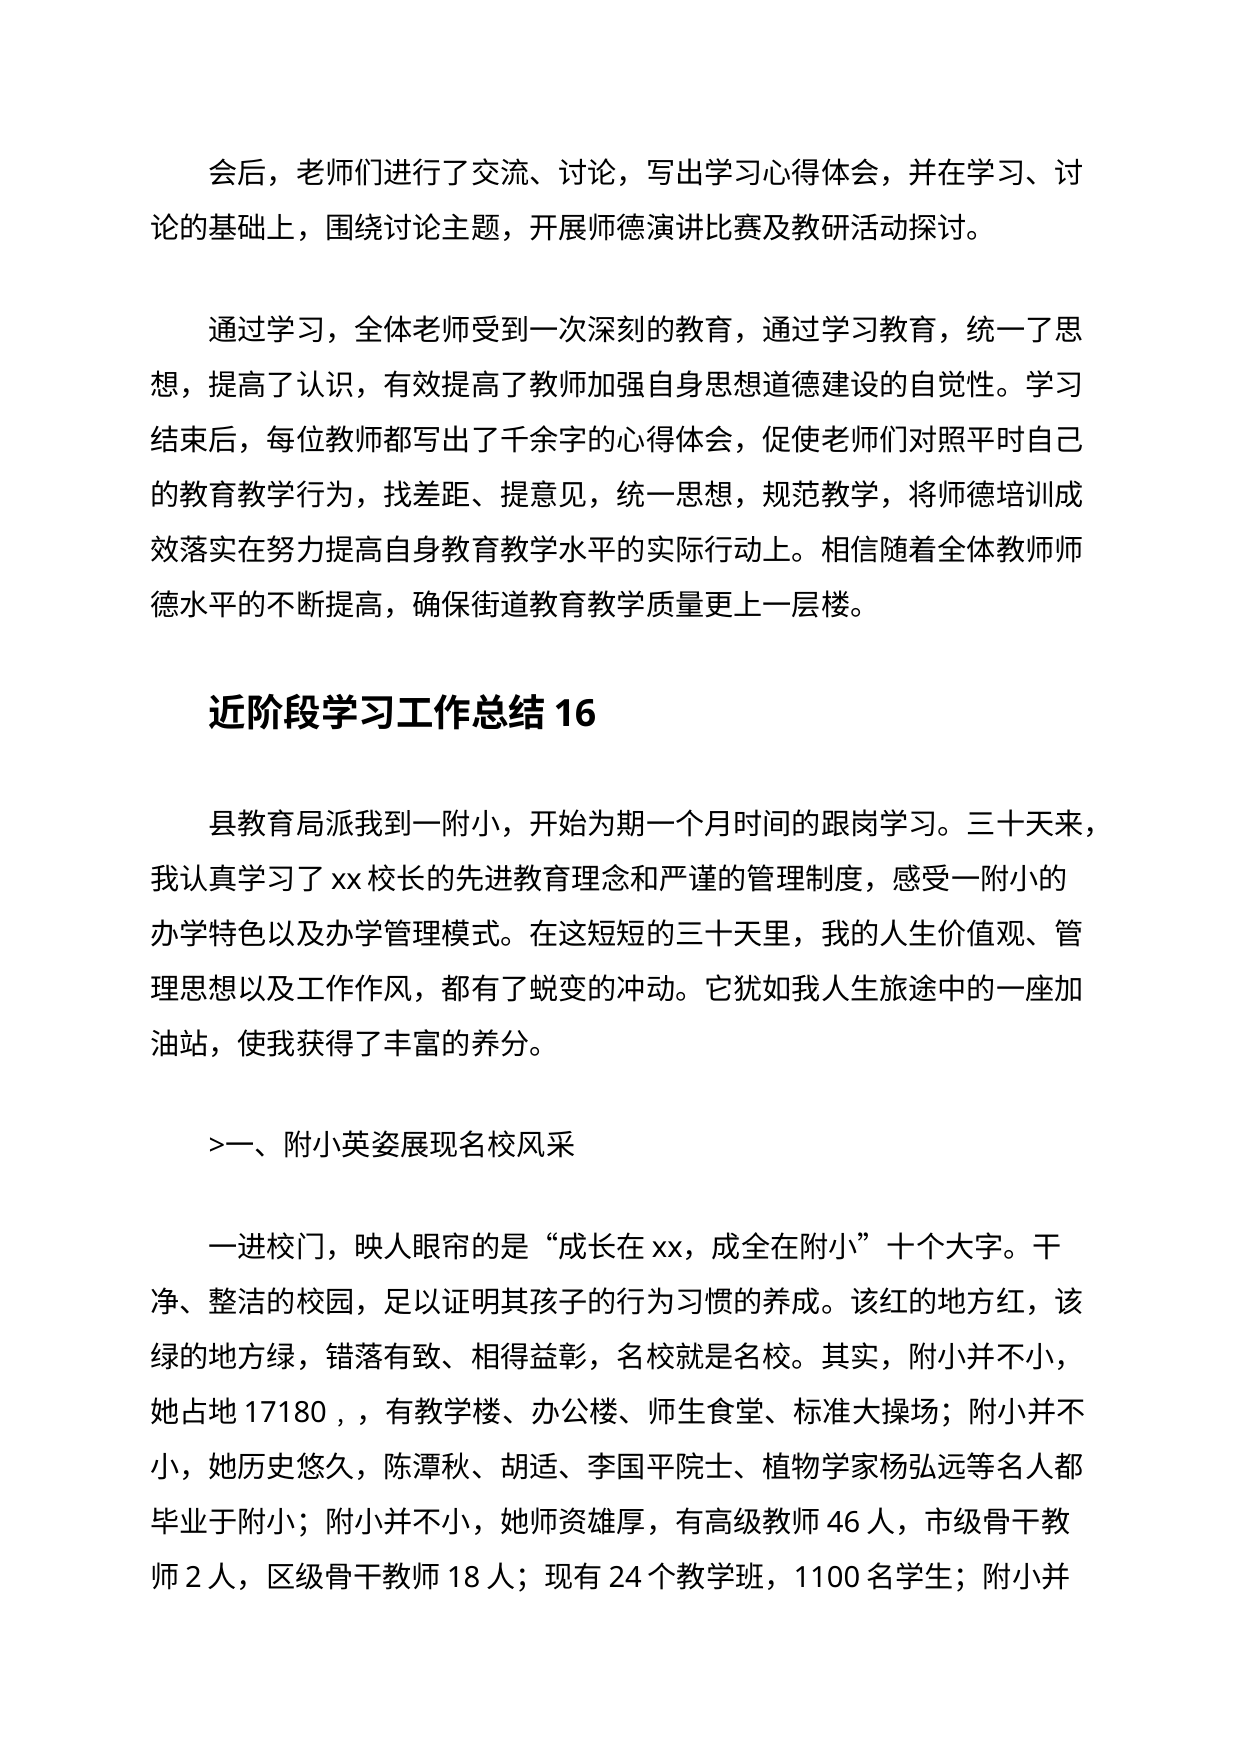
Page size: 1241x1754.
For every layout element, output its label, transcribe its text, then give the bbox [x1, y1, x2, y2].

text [150, 1224, 1090, 1596]
text 通过学习，全体老师受到一次深刻的教育，通过学习教育，统一了思想，提高了认识，有效提高了教师加强自身思想道德建设的自觉性。学习结束后，每位教师都写出了千余字的心得体会，促使老师们对照平时自己的教育教学行为，找差距、提意见，统一思想，规范教学，将师德培训成效落实在努力提高自身教育教学水平的实际行动上。相信随着全体教师师德水平的不断提高，确保街道教育教学质量更上一层楼。 [150, 307, 1090, 623]
text 县教育局派我到一附小，开始为期一个月时间的跟岗学习。三十天来，我认真学习了xx校长的先进教育理念和严谨的管理制度，感受一附小的办学特色以及办学管理模式。在这短短的三十天里，我的人生价值观、管理思想以及工作作风，都有了蜕变的冲动。它犹如我人生旅途中的一座加油站，使我获得了丰富的养分。 [150, 801, 1090, 1062]
text 近阶段学习工作总结16 [150, 683, 1090, 737]
text 会后，老师们进行了交流、讨论，写出学习心得体会，并在学习、讨论的基础上，围绕讨论主题，开展师德演讲比赛及教研活动探讨。 [150, 150, 1090, 247]
text >一、附小英姿展现名校风采 [150, 1122, 1090, 1164]
